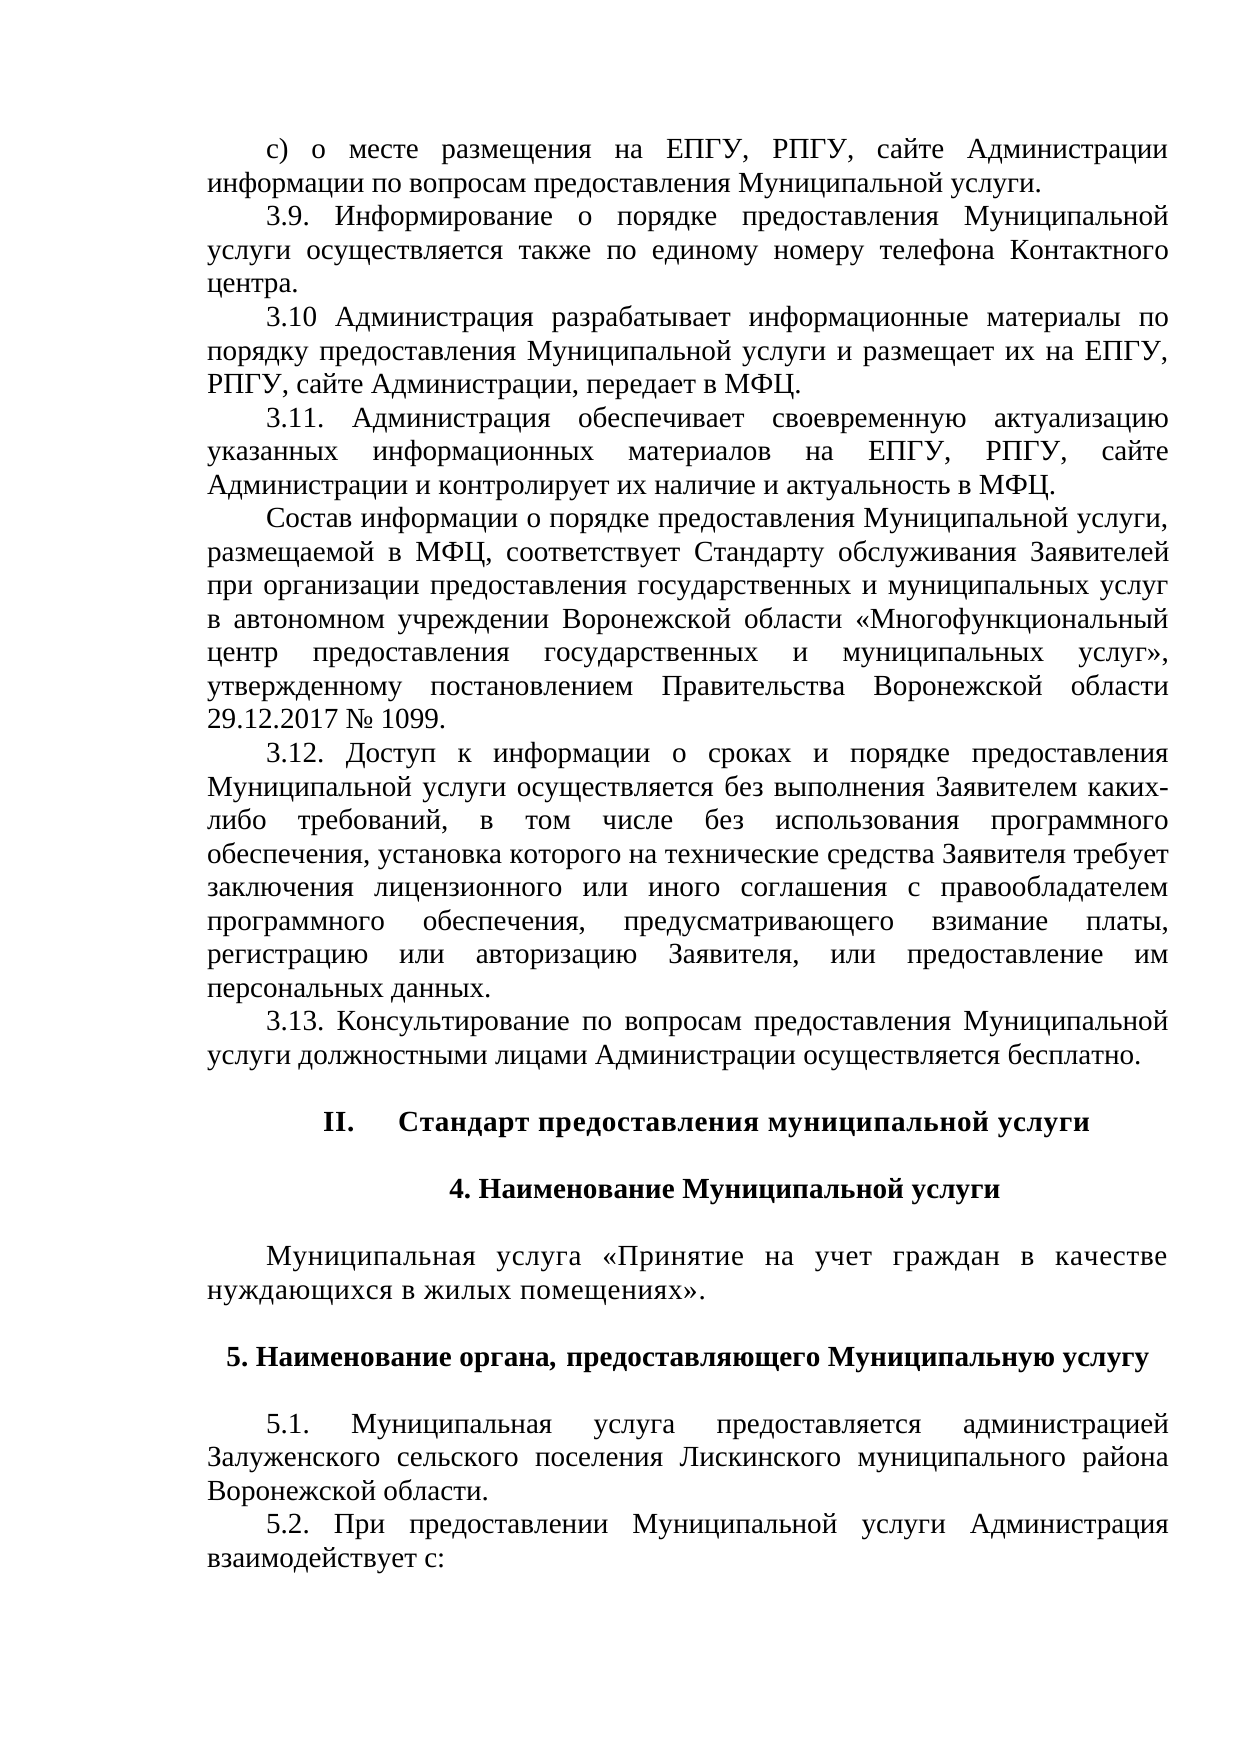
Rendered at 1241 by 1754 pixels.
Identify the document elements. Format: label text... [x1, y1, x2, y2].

text 4. Наименование Муниципальной услуги [281, 1171, 1169, 1205]
text 5. Наименование органа, предоставляющего Муниципальную услугу [207, 1339, 1169, 1372]
text 3.11. Администрация обеспечивает своевременную актуализацию указанных информационных материалов на ЕПГУ, РПГУ, сайте Администрации и контролирует их наличие и актуальность в МФЦ. [207, 400, 1169, 500]
text 3.12. Доступ к информации о сроках и порядке предоставления Муниципальной услуги осуществляется без выполнения Заявителем каких-либо требований, в том числе без использования программного обеспечения, установка которого на технические средства Заявителя требует заключения лицензионного или иного соглашения с правообладателем программного обеспечения, предусматривающего взимание платы, регистрацию или авторизацию Заявителя, или предоставление им персональных данных. [207, 735, 1169, 1003]
text Муниципальная услуга «Принятие на учет граждан в качестве нуждающихся в жилых помещениях». [207, 1238, 1169, 1305]
text 3.13. Консультирование по вопросам предоставления Муниципальной услуги должностными лицами Администрации осуществляется бесплатно. [207, 1003, 1169, 1071]
list Стандарт предоставления муниципальной услуги [244, 1104, 1169, 1138]
text Состав информации о порядке предоставления Муниципальной услуги, размещаемой в МФЦ, соответствует Стандарту обслуживания Заявителей при организации предоставления государственных и муниципальных услуг в автономном учреждении Воронежской области «Многофункциональный центр предоставления государственных и муниципальных услуг», утвержденному постановлением Правительства Воронежской области 29.12.2017 № 1099. [207, 500, 1169, 735]
text 5.2. При предоставлении Муниципальной услуги Администрация взаимодействует с: [207, 1507, 1169, 1574]
text с) о месте размещения на ЕПГУ, РПГУ, сайте Администрации информации по вопросам предоставления Муниципальной услуги. [207, 131, 1169, 198]
text 3.10 Администрация разрабатывает информационные материалы по порядку предоставления Муниципальной услуги и размещает их на ЕПГУ, РПГУ, сайте Администрации, передает в МФЦ. [207, 299, 1169, 400]
text 3.9. Информирование о порядке предоставления Муниципальной услуги осуществляется также по единому номеру телефона Контактного центра. [207, 198, 1169, 299]
text 5.1. Муниципальная услуга предоставляется администрацией Залуженского сельского поселения Лискинского муниципального района Воронежской области. [207, 1406, 1169, 1507]
